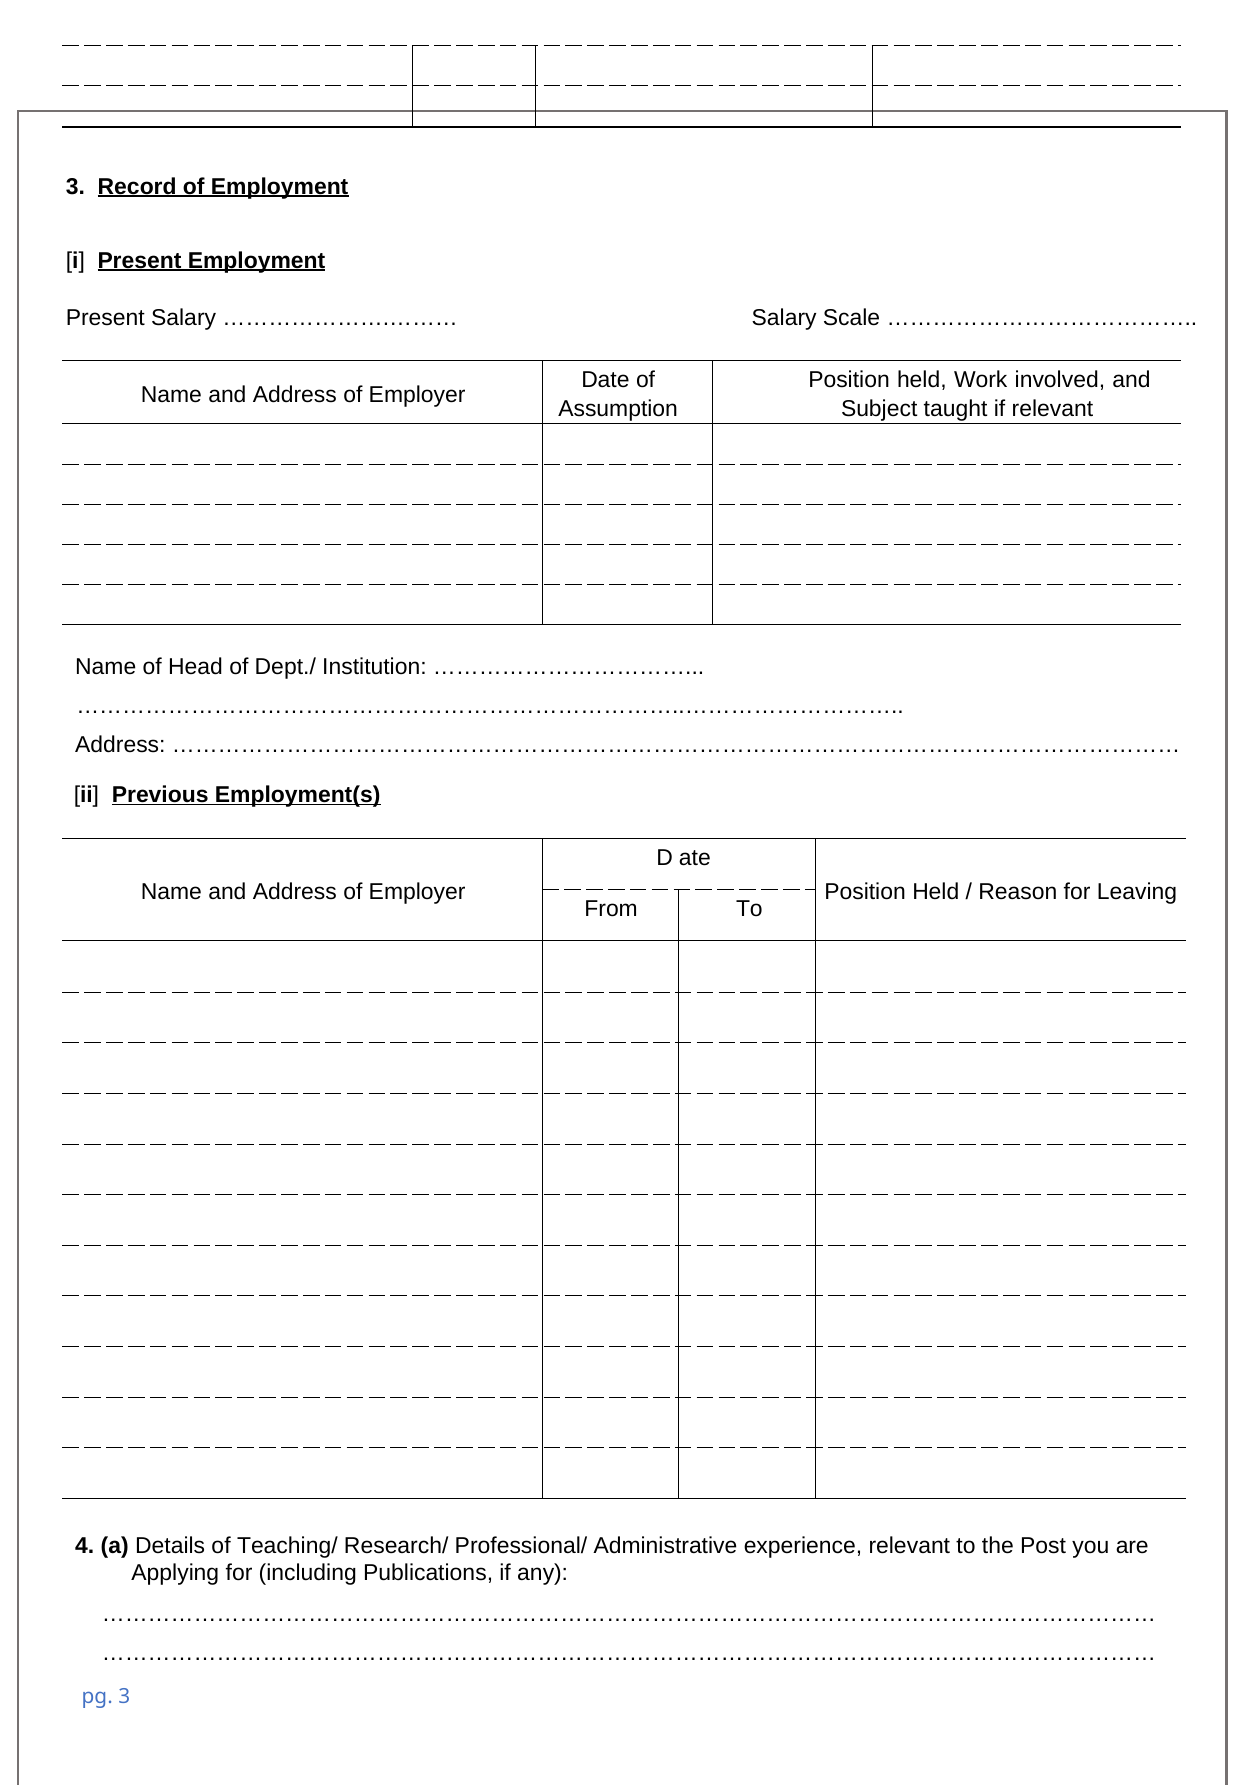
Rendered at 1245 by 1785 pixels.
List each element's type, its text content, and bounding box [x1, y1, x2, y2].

table_header Name and Address of Employer [62, 361, 542, 423]
table_cell [873, 85, 1181, 126]
table_cell [679, 941, 736, 992]
table_cell [816, 1295, 1186, 1346]
table_cell [816, 1245, 1186, 1295]
table_cell [679, 1245, 736, 1295]
table_cell [62, 1042, 542, 1093]
table_cell [543, 1346, 678, 1397]
table_cell [536, 45, 872, 85]
table_cell [816, 1093, 1186, 1143]
text 4. (a) Details of Teaching/ Research/ Professional/ Administrative experience, relevant to the Post you are Applying for (including Publications, if any): [75, 1532, 1203, 1586]
table_cell [62, 1245, 542, 1295]
table_cell [543, 504, 712, 543]
table_cell [679, 992, 736, 1042]
table_cell [679, 1346, 736, 1397]
table_cell [62, 544, 542, 583]
table_cell [816, 941, 1186, 992]
table_cell [62, 1346, 542, 1397]
table_cell [736, 992, 815, 1042]
table_cell [62, 1397, 542, 1447]
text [102, 1600, 1203, 1626]
table_cell [62, 85, 412, 126]
text [i] Present Employment [66, 247, 1203, 273]
table_cell [62, 584, 542, 624]
table_cell [679, 1397, 736, 1447]
table_cell [543, 1245, 678, 1295]
table_cell [816, 1042, 1186, 1093]
table_cell [736, 1295, 815, 1346]
text Name of Head of Dept./ Institution: ……………………………...……………………………………………………………………..……………………….. [75, 653, 1203, 719]
table_header ate [679, 839, 736, 889]
table_cell [543, 1397, 678, 1447]
text Address: …………………………………………………………………………………………………………………… [75, 731, 1203, 758]
table_cell [62, 45, 412, 85]
table_cell [543, 464, 712, 503]
table_cell [543, 1295, 678, 1346]
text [102, 1639, 1203, 1666]
table_cell [543, 1194, 678, 1245]
table_cell [62, 464, 542, 503]
table_cell [713, 504, 1181, 543]
table_cell [679, 1144, 736, 1194]
table_cell [62, 1194, 542, 1245]
table_cell [413, 85, 535, 126]
table_cell [736, 1194, 815, 1245]
text Present Salary ………………….……… Salary Scale ………………………………….. [66, 303, 1203, 330]
table_header Date of Assumption [543, 361, 712, 423]
table_cell [62, 1447, 542, 1498]
table_cell [679, 1093, 736, 1143]
table_cell [543, 992, 678, 1042]
table_cell [816, 1194, 1186, 1245]
table_cell [543, 544, 712, 583]
table_cell [543, 941, 678, 992]
table_cell [713, 584, 1181, 624]
table_cell From [543, 889, 678, 940]
table_cell [736, 1245, 815, 1295]
table_header Name and Address of Employer [62, 839, 542, 940]
table_cell [736, 1093, 815, 1143]
table_cell [62, 992, 542, 1042]
table_cell [736, 1144, 815, 1194]
table_cell [816, 1144, 1186, 1194]
table_header [736, 839, 815, 889]
table_cell [679, 1042, 736, 1093]
table_cell [736, 1346, 815, 1397]
table_cell [543, 1093, 678, 1143]
table_cell [543, 424, 712, 463]
table_cell [713, 544, 1181, 583]
table_cell [62, 941, 542, 992]
table_cell [873, 45, 1181, 85]
table_cell [679, 889, 736, 940]
subtitle [ii] Previous Employment(s) [73, 781, 1203, 808]
table_cell [543, 1144, 678, 1194]
table_cell [736, 1042, 815, 1093]
table_cell [816, 1346, 1186, 1397]
table_cell [679, 1295, 736, 1346]
table_cell [736, 941, 815, 992]
table_cell [543, 1042, 678, 1093]
table_cell [713, 424, 1181, 463]
table_cell [62, 1295, 542, 1346]
table_cell [679, 1447, 736, 1498]
subtitle 3. Record of Employment [66, 173, 1203, 199]
table_cell [413, 45, 535, 85]
table_cell [736, 1447, 815, 1498]
table_cell To [736, 889, 815, 940]
table_cell [816, 992, 1186, 1042]
table_header Position Held / Reason for Leaving [816, 839, 1186, 940]
table_header Position held, Work involved, and Subject taught if relevant [713, 361, 1181, 423]
table_cell [62, 1093, 542, 1143]
table_header D [543, 839, 679, 889]
table_cell [62, 1144, 542, 1194]
table_cell [679, 1194, 736, 1245]
table_cell [543, 1447, 678, 1498]
table_cell [713, 464, 1181, 503]
table_cell [736, 1397, 815, 1447]
table_cell [62, 424, 542, 463]
table_cell [62, 504, 542, 543]
table_cell [816, 1447, 1186, 1498]
table_cell [816, 1397, 1186, 1447]
table_cell [543, 584, 712, 624]
table_cell [536, 85, 872, 126]
